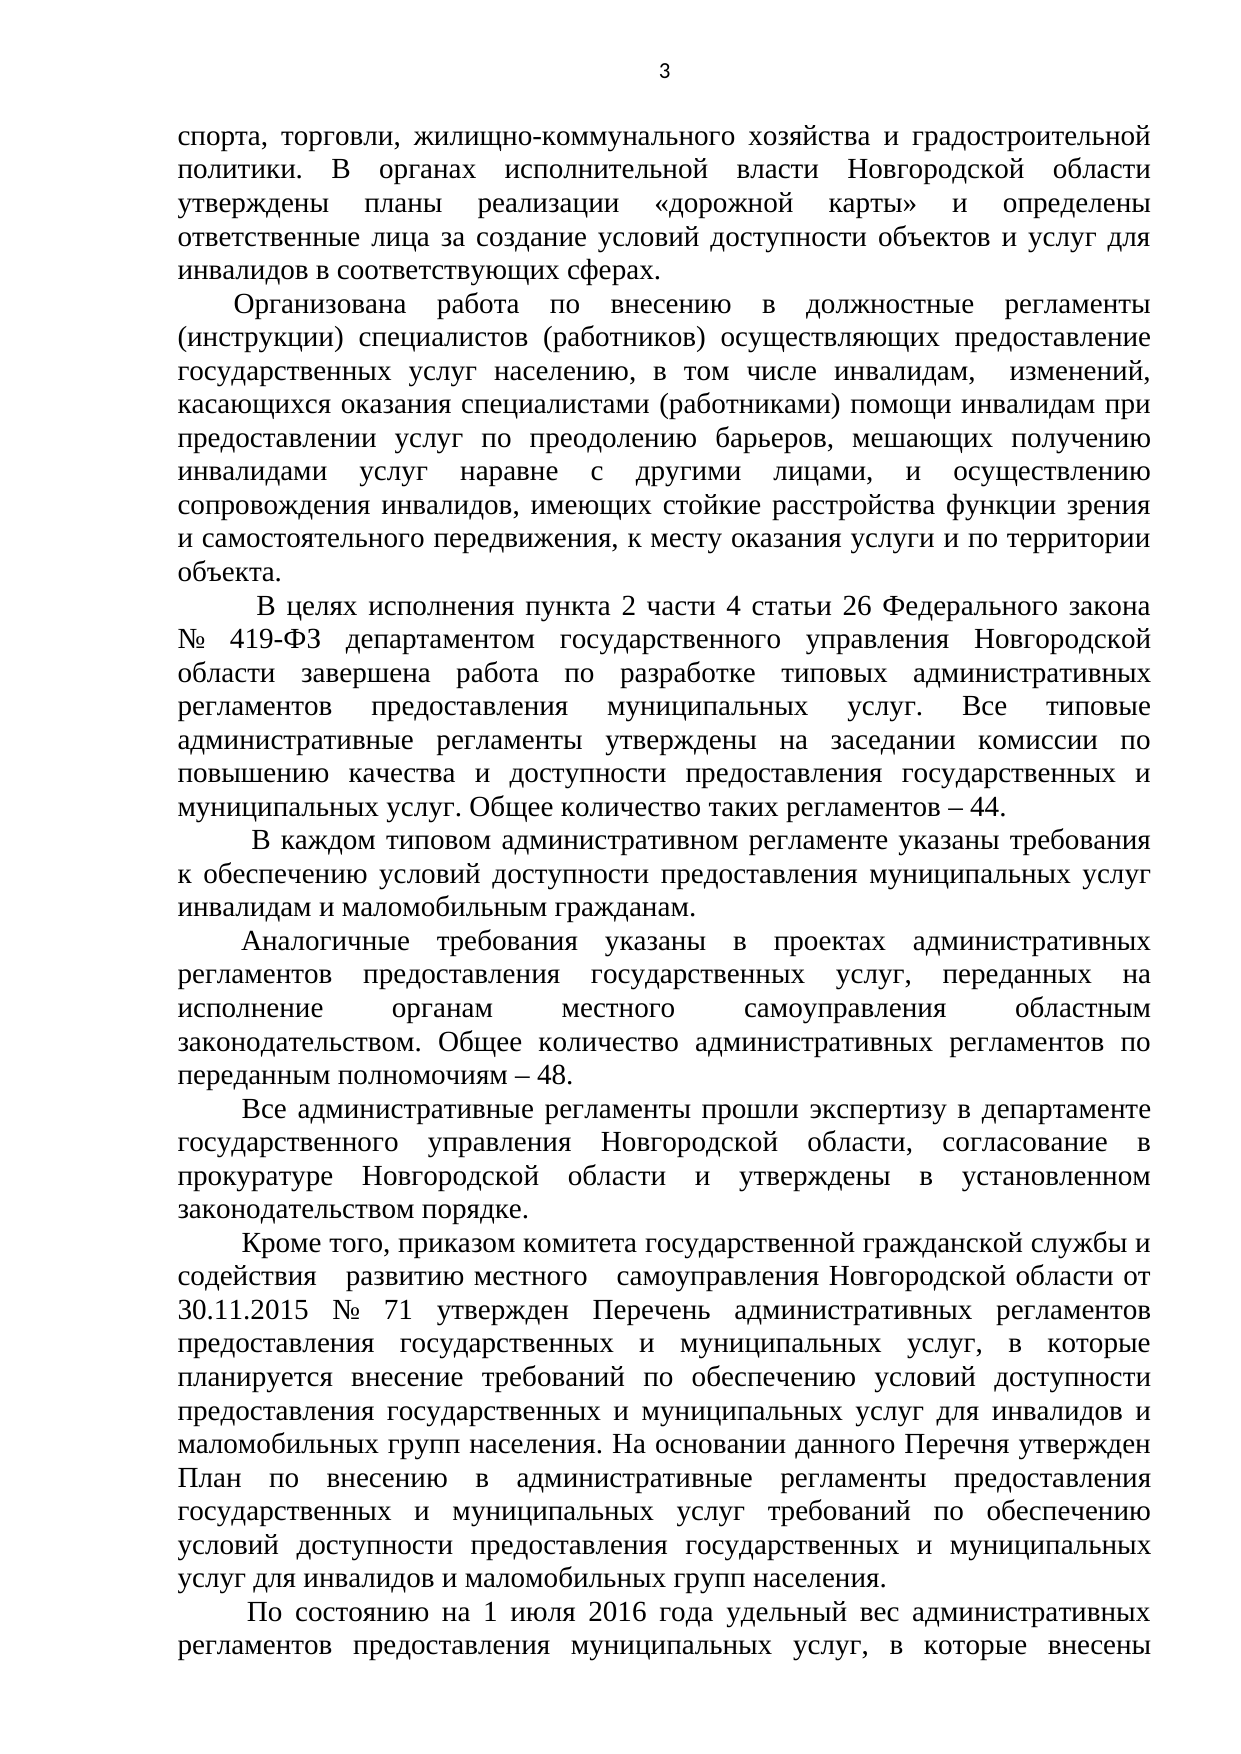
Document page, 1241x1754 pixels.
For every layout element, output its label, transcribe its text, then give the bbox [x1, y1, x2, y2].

text В целях исполнения пункта 2 части 4 статьи 26 Федерального закона № 419-ФЗ департаментом государственного управления Новгородской области завершена работа по разработке типовых административных регламентов предоставления муниципальных услуг. Все типовые административные регламенты утверждены на заседании комиссии по повышению качества и доступности предоставления государственных и муниципальных услуг. Общее количество таких регламентов – 44. [177, 588, 1152, 822]
text Организована работа по внесению в должностные регламенты (инструкции) специалистов (работников) осуществляющих предоставление государственных услуг населению, в том числе инвалидам, изменений, касающихся оказания специалистами (работниками) помощи инвалидам при предоставлении услуг по преодолению барьеров, мешающих получению инвалидами услуг наравне с другими лицами, и осуществлению сопровождения инвалидов, имеющих стойкие расстройства функции зрения и самостоятельного передвижения, к месту оказания услуги и по территории объекта. [177, 286, 1152, 588]
text Аналогичные требования указаны в проектах административных регламентов предоставления государственных услуг, переданных на исполнение органам местного самоуправления областным законодательством. Общее количество административных регламентов по переданным полномочиям – 48. [177, 923, 1152, 1091]
text Все административные регламенты прошли экспертизу в департаменте государственного управления Новгородской области, согласование в прокуратуре Новгородской области и утверждены в установленном законодательством порядке. [177, 1091, 1152, 1225]
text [177, 1594, 1152, 1661]
text В каждом типовом административном регламенте указаны требования к обеспечению условий доступности предоставления муниципальных услуг инвалидам и маломобильным гражданам. [177, 822, 1152, 923]
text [177, 118, 1152, 286]
text Кроме того, приказом комитета государственной гражданской службы и содействия развитию местного самоуправления Новгородской области от 30.11.2015 № 71 утвержден Перечень административных регламентов предоставления государственных и муниципальных услуг, в которые планируется внесение требований по обеспечению условий доступности предоставления государственных и муниципальных услуг для инвалидов и маломобильных групп населения. На основании данного Перечня утвержден План по внесению в административные регламенты предоставления государственных и муниципальных услуг требований по обеспечению условий доступности предоставления государственных и муниципальных услуг для инвалидов и маломобильных групп населения. [177, 1225, 1152, 1594]
